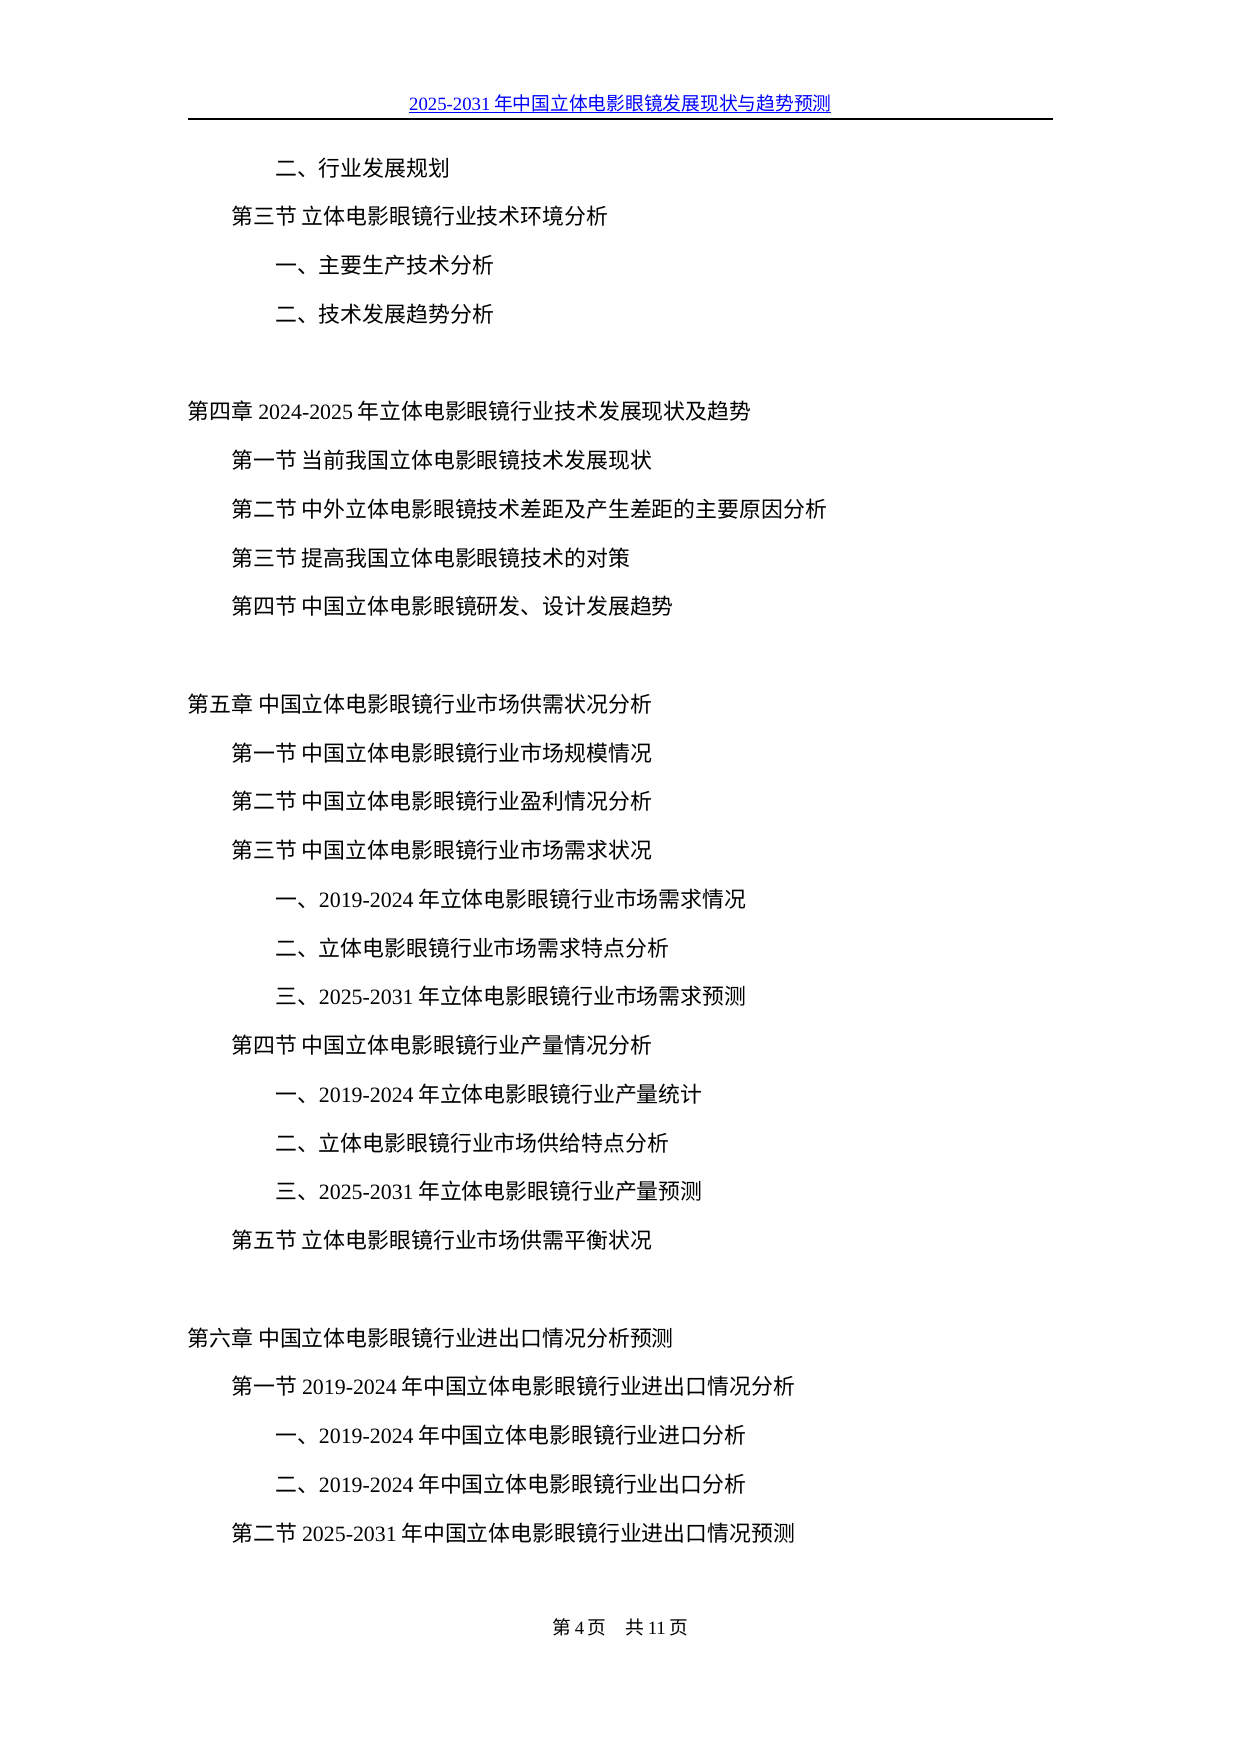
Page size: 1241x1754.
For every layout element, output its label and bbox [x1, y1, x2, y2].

text [187, 150, 1053, 1548]
